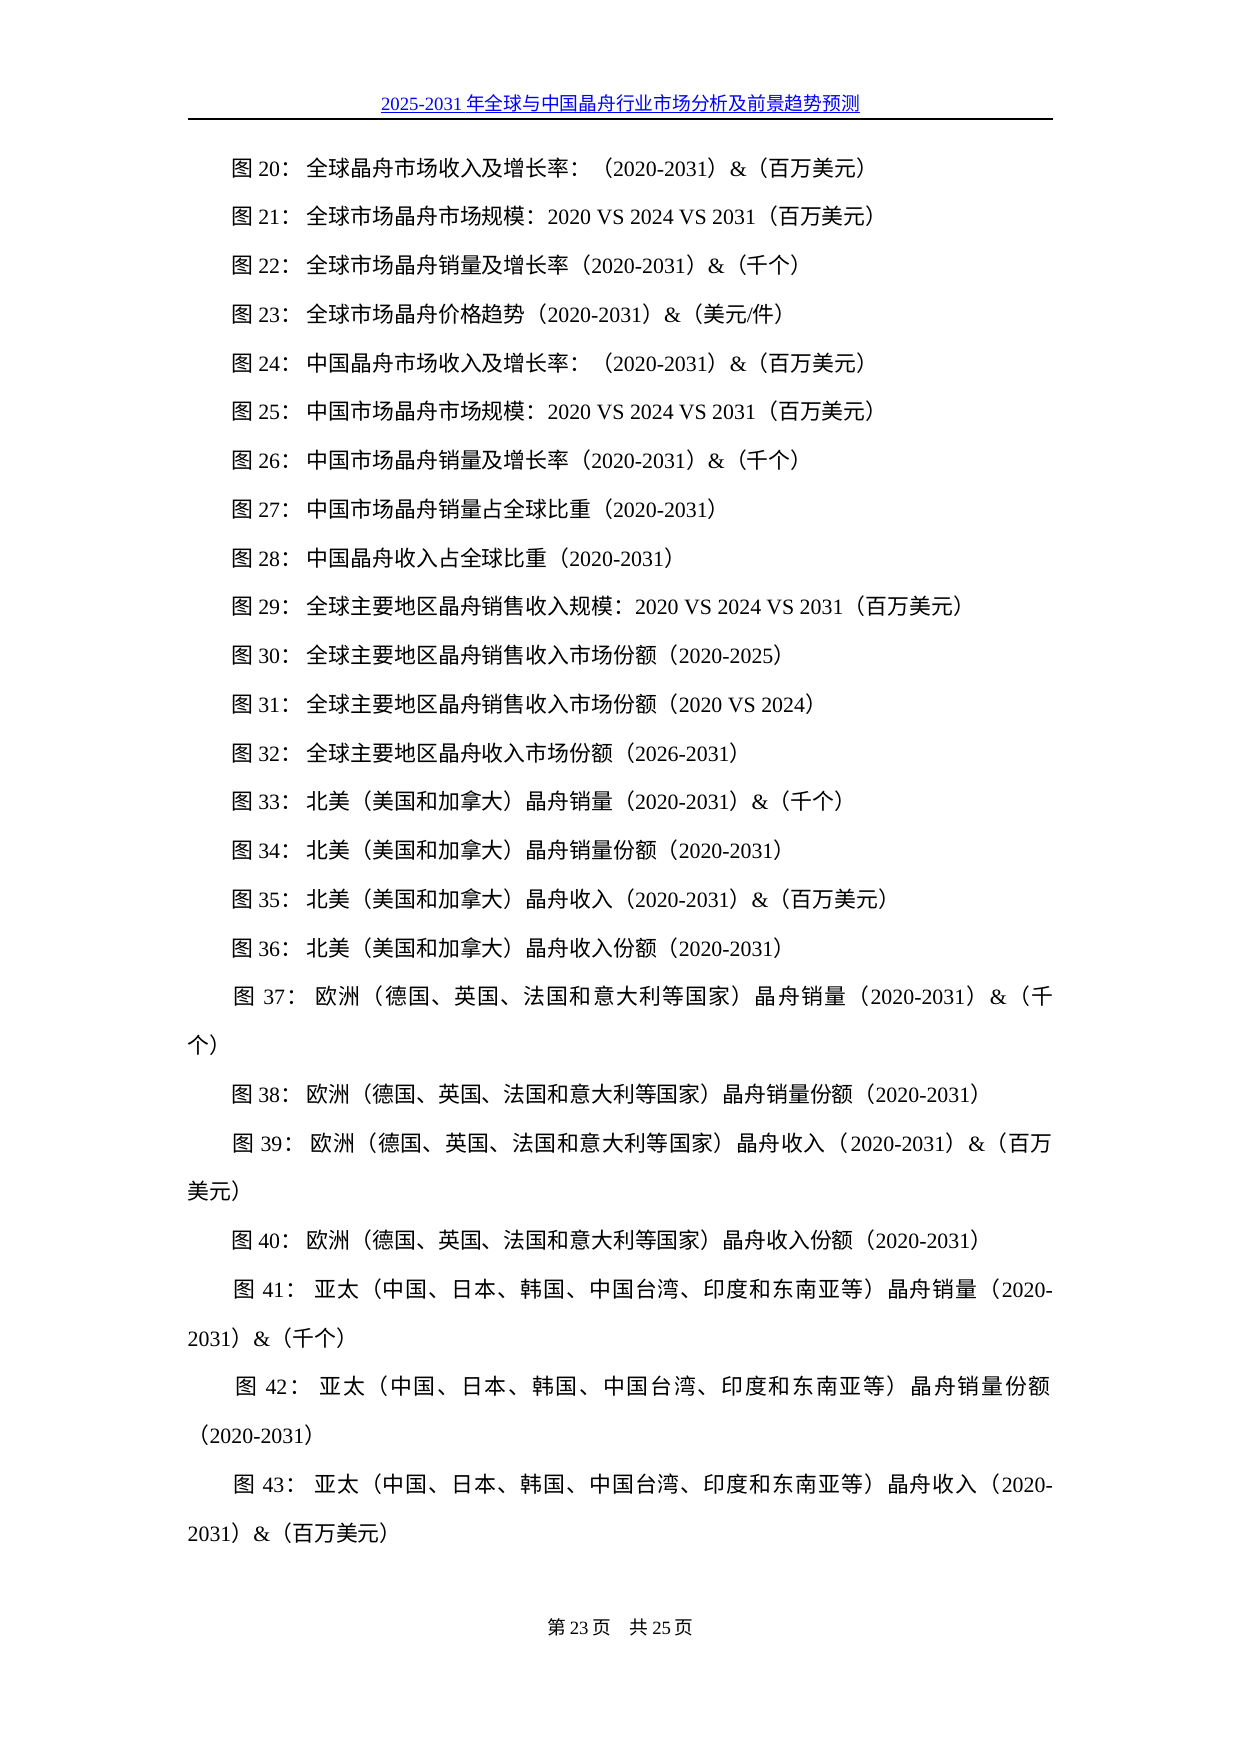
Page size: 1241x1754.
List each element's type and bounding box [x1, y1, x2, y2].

text [187, 150, 1053, 1548]
